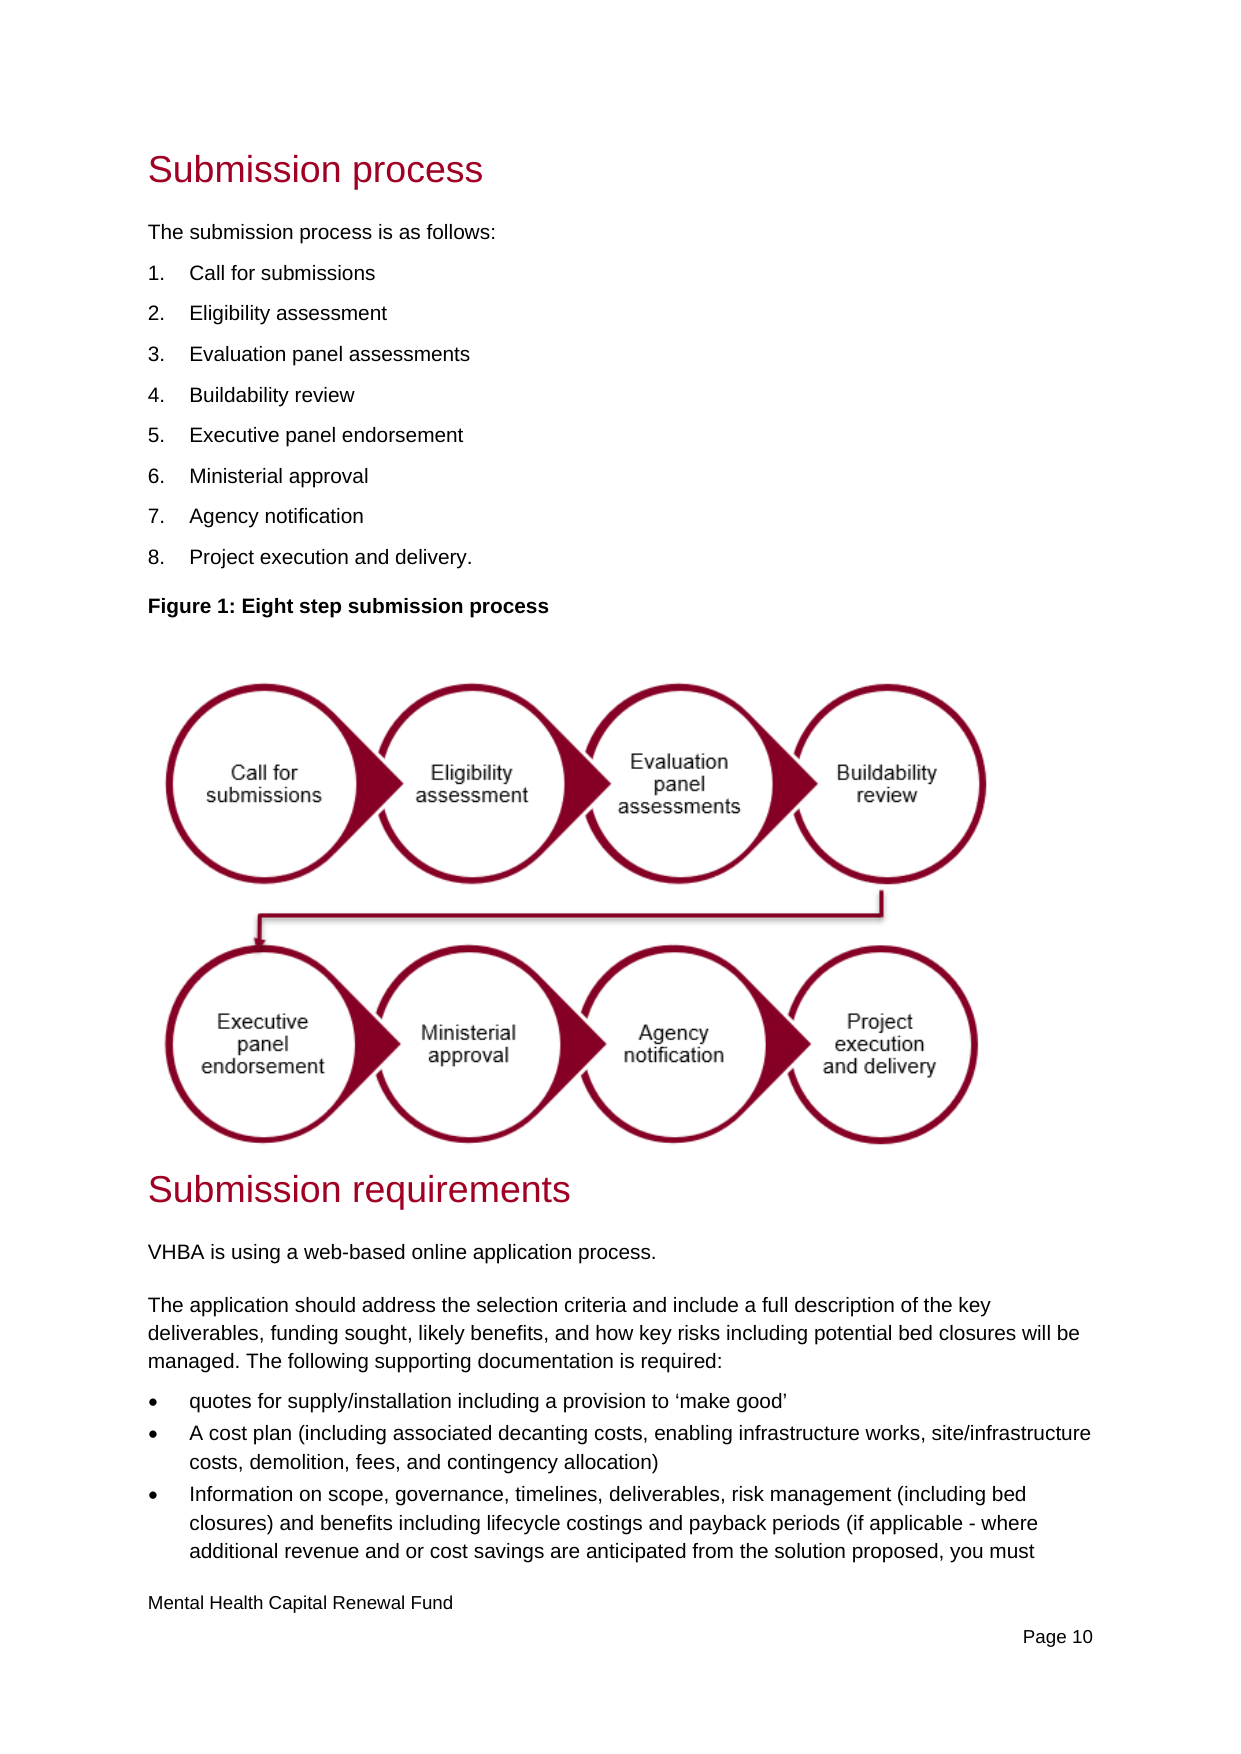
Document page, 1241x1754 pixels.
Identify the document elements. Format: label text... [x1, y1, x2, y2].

text The submission process is as follows: [148, 216, 1092, 244]
text Figure 1: Eight step submission process [148, 594, 1092, 618]
text Call for submissions [148, 256, 1092, 284]
text VHBA is using a web-based online application process. [148, 1235, 1092, 1263]
subtitle Submission process [148, 148, 1092, 191]
subtitle Submission requirements [148, 1167, 1092, 1210]
text Evaluation panel assessments [148, 338, 1092, 366]
text Agency notification [148, 500, 1092, 528]
text Project execution and delivery. [148, 541, 1092, 569]
text quotes for supply/installation including a provision to ‘make good’ [148, 1385, 1092, 1413]
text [148, 1478, 1092, 1562]
text Eligibility assessment [148, 297, 1092, 325]
picture [147, 648, 1011, 1168]
text Buildability review [148, 378, 1092, 406]
text Ministerial approval [148, 459, 1092, 488]
text Executive panel endorsement [148, 419, 1092, 447]
text The application should address the selection criteria and include a full description of the key deliverables, funding sought, likely benefits, and how key risks including potential bed closures will be managed. The following supporting documentation is required: [148, 1288, 1092, 1373]
text A cost plan (including associated decanting costs, enabling infrastructure works, site/infrastructure costs, demolition, fees, and contingency allocation) [148, 1418, 1092, 1474]
